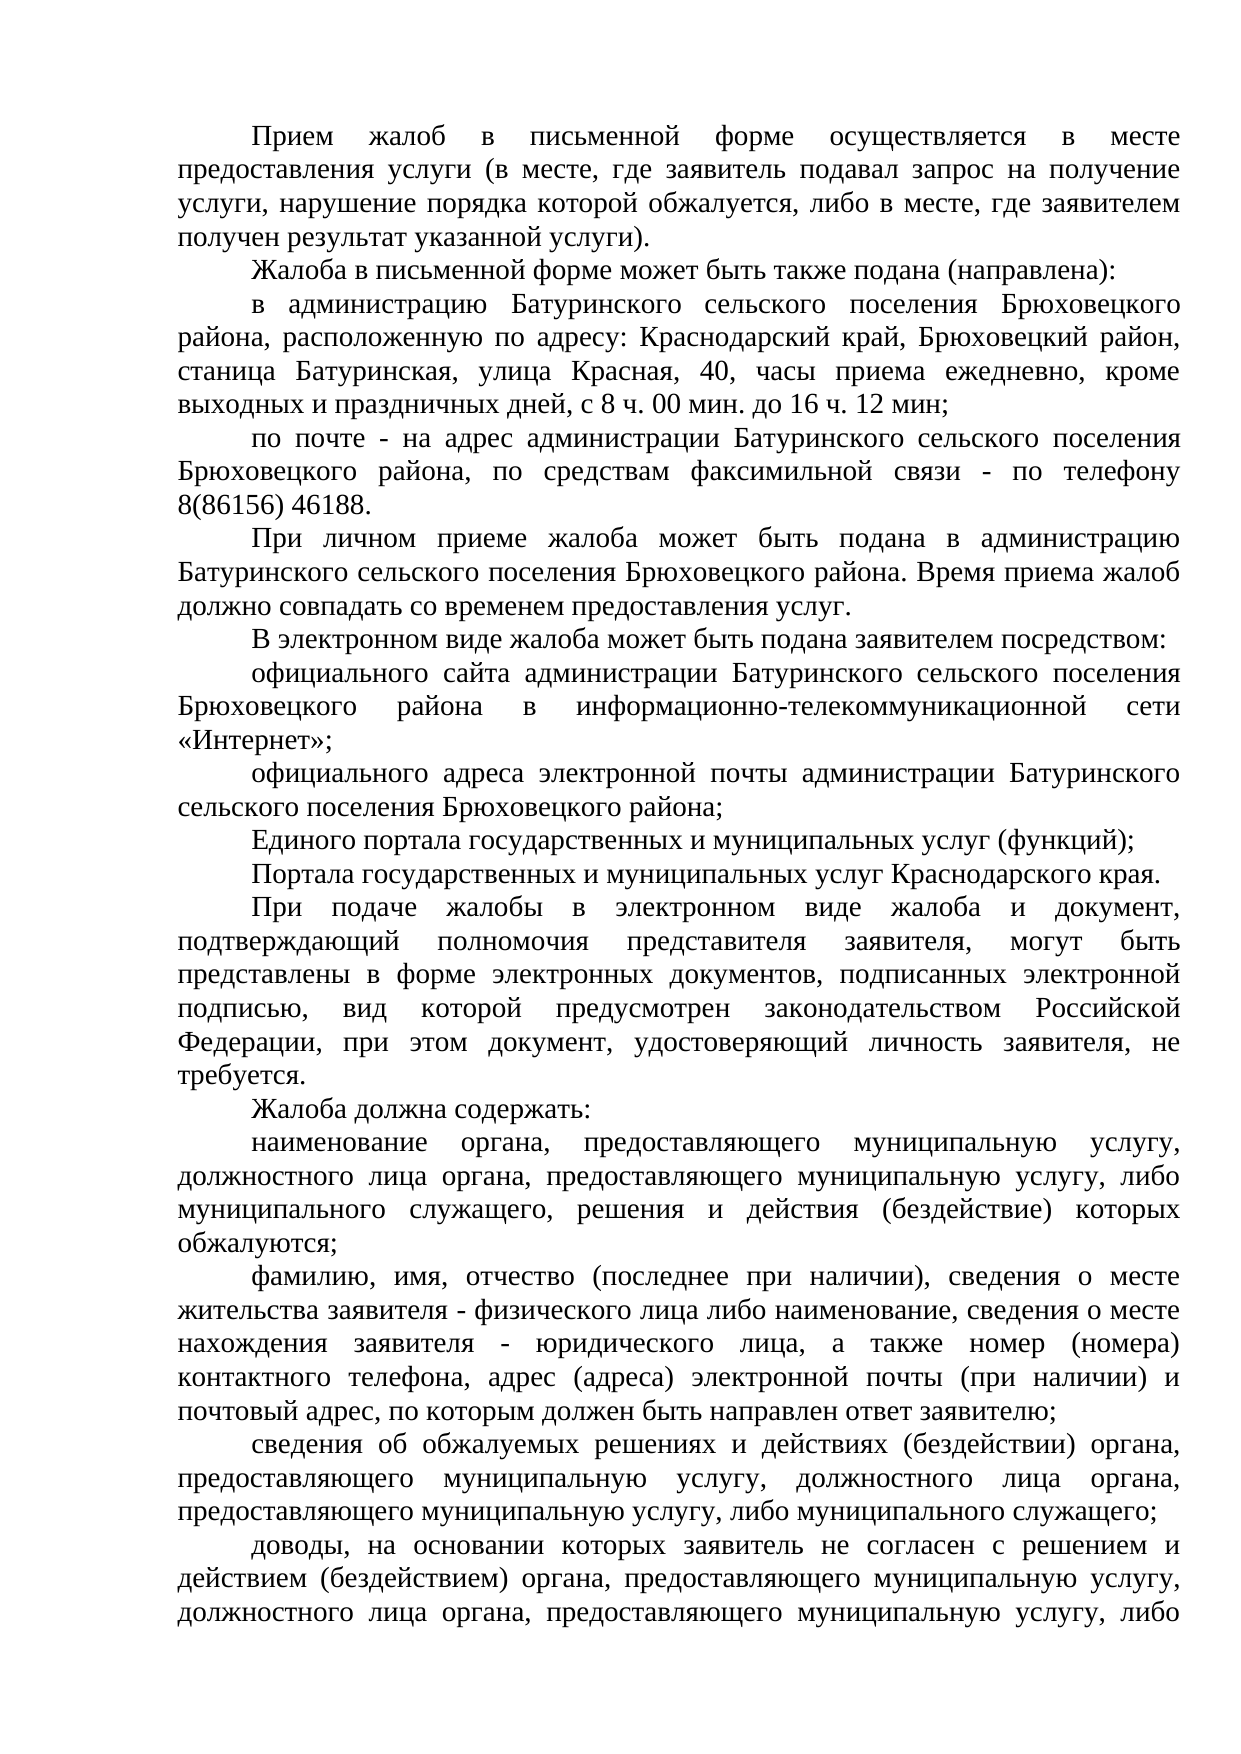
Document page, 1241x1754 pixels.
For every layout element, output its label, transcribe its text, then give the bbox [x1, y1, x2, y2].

text сведения об обжалуемых решениях и действиях (бездействии) органа, предоставляющего муниципальную услугу, должностного лица органа, предоставляющего муниципальную услугу, либо муниципального служащего; [177, 1426, 1181, 1527]
text Жалоба должна содержать: [177, 1091, 1181, 1124]
text Портала государственных и муниципальных услуг Краснодарского края. [177, 856, 1181, 889]
text по почте - на адрес администрации Батуринского сельского поселения Брюховецкого района, по средствам факсимильной связи - по телефону 8(86156) 46188. [177, 420, 1181, 521]
text фамилию, имя, отчество (последнее при наличии), сведения о месте жительства заявителя - физического лица либо наименование, сведения о месте нахождения заявителя - юридического лица, а также номер (номера) контактного телефона, адрес (адреса) электронной почты (при наличии) и почтовый адрес, по которым должен быть направлен ответ заявителю; [177, 1258, 1181, 1426]
text В электронном виде жалоба может быть подана заявителем посредством: [177, 621, 1181, 655]
text Прием жалоб в письменной форме осуществляется в месте предоставления услуги (в месте, где заявитель подавал запрос на получение услуги, нарушение порядка которой обжалуется, либо в месте, где заявителем получен результат указанной услуги). [177, 118, 1181, 252]
text Единого портала государственных и муниципальных услуг (функций); [177, 822, 1181, 856]
text официального сайта администрации Батуринского сельского поселения Брюховецкого района в информационно-телекоммуникационной сети «Интернет»; [177, 655, 1181, 755]
text При личном приеме жалоба может быть подана в администрацию Батуринского сельского поселения Брюховецкого района. Время приема жалоб должно совпадать со временем предоставления услуг. [177, 521, 1181, 621]
text в администрацию Батуринского сельского поселения Брюховецкого района, расположенную по адресу: Краснодарский край, Брюховецкий район, станица Батуринская, улица Красная, 40, часы приема ежедневно, кроме выходных и праздничных дней, с 8 ч. 00 мин. до 16 ч. 12 мин; [177, 286, 1181, 420]
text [177, 1527, 1181, 1627]
text При подаче жалобы в электронном виде жалоба и документ, подтверждающий полномочия представителя заявителя, могут быть представлены в форме электронных документов, подписанных электронной подписью, вид которой предусмотрен законодательством Российской Федерации, при этом документ, удостоверяющий личность заявителя, не требуется. [177, 889, 1181, 1091]
text наименование органа, предоставляющего муниципальную услугу, должностного лица органа, предоставляющего муниципальную услугу, либо муниципального служащего, решения и действия (бездействие) которых обжалуются; [177, 1124, 1181, 1258]
text Жалоба в письменной форме может быть также подана (направлена): [177, 252, 1181, 286]
text официального адреса электронной почты администрации Батуринского сельского поселения Брюховецкого района; [177, 755, 1181, 822]
